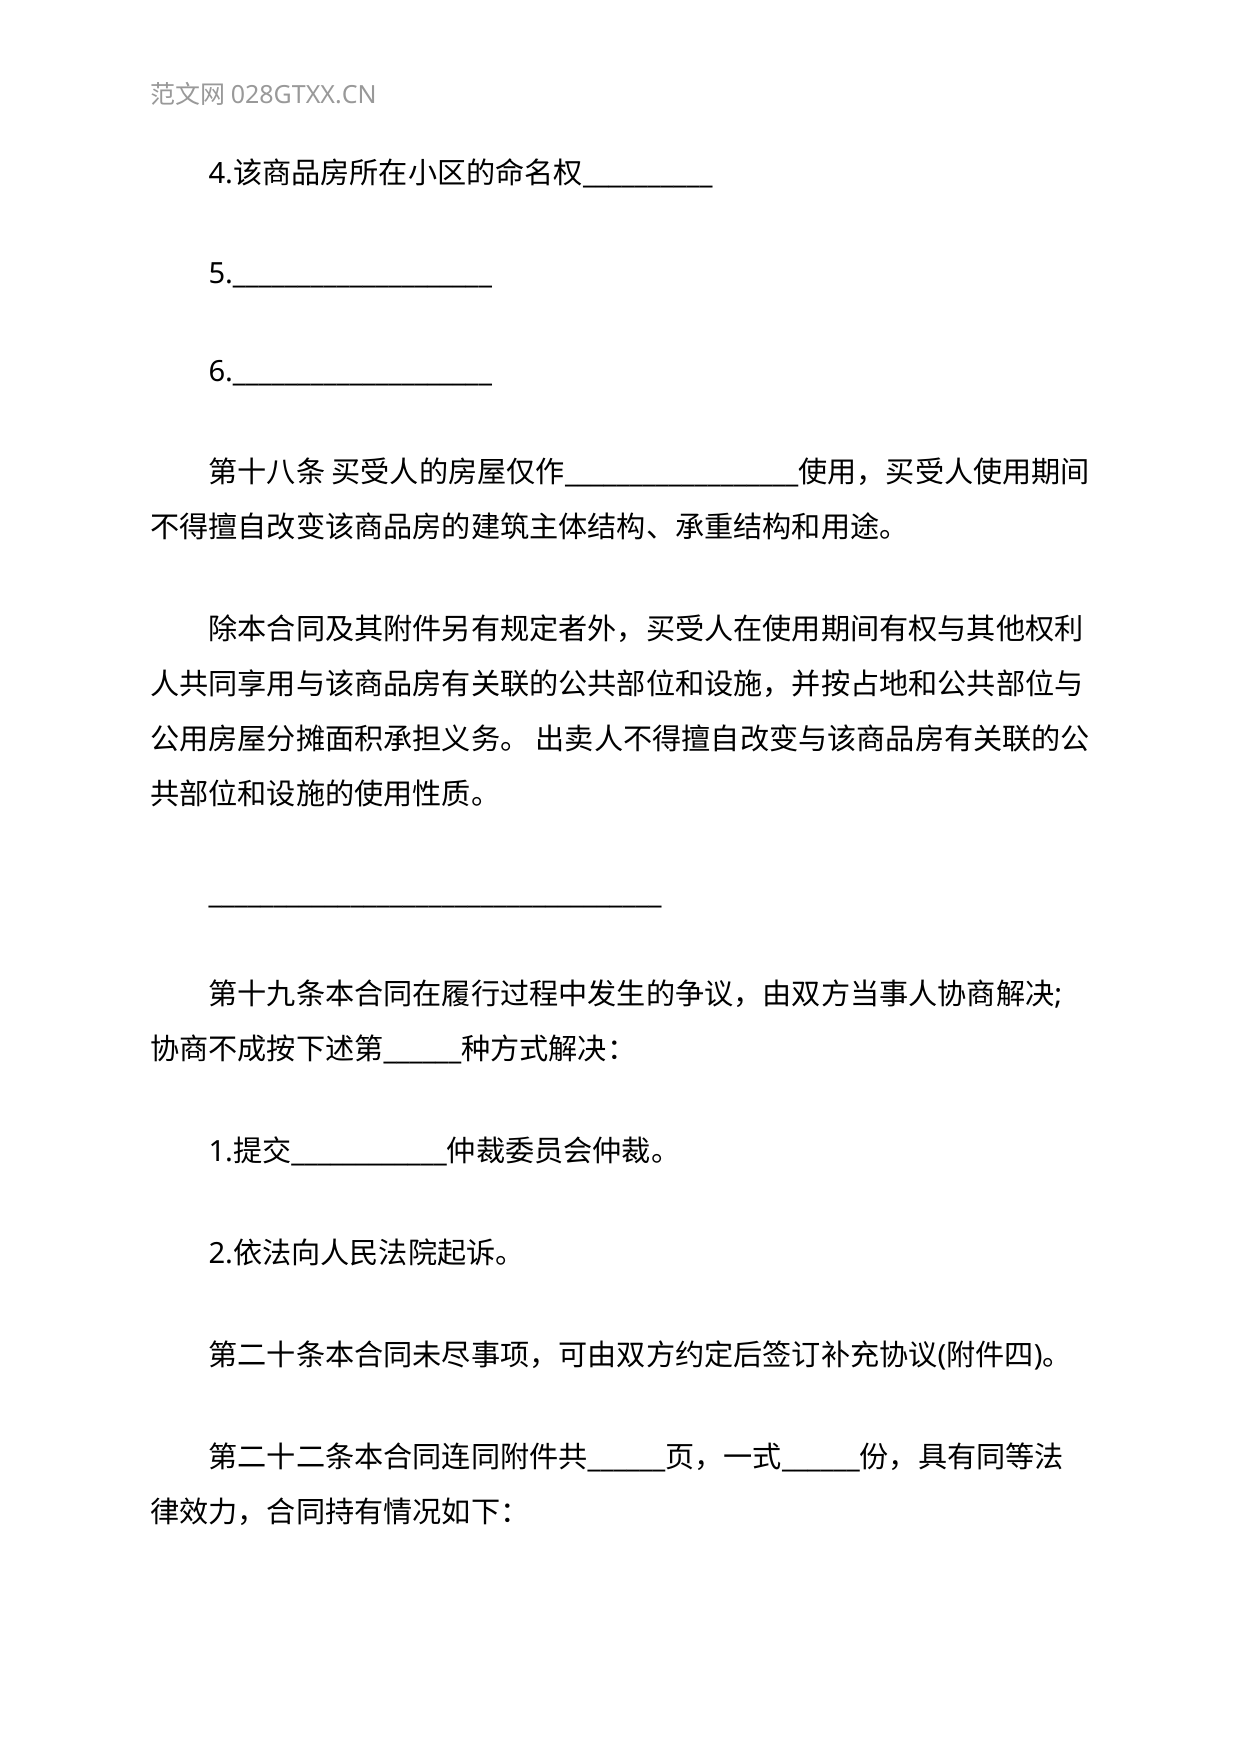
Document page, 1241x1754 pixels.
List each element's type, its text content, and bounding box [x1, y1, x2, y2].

text 4.该商品房所在小区的命名权__________ [150, 150, 1090, 192]
text 1.提交____________仲裁委员会仲裁。 [150, 1127, 1090, 1170]
text 6.____________________ [150, 350, 1090, 390]
text 第二十条本合同未尽事项，可由双方约定后签订补充协议(附件四)。 [150, 1331, 1090, 1374]
text 2.依法向人民法院起诉。 [150, 1229, 1090, 1272]
text ___________________________________ [150, 872, 1090, 912]
text 除本合同及其附件另有规定者外，买受人在使用期间有权与其他权利人共同享用与该商品房有关联的公共部位和设施，并按占地和公共部位与公用房屋分摊面积承担义务。 出卖人不得擅自改变与该商品房有关联的公共部位和设施的使用性质。 [150, 606, 1090, 813]
text 5.____________________ [150, 252, 1090, 292]
text 第十九条本合同在履行过程中发生的争议，由双方当事人协商解决;协商不成按下述第______种方式解决： [150, 971, 1090, 1068]
text 第二十二条本合同连同附件共______页，一式______份，具有同等法律效力，合同持有情况如下： [150, 1433, 1090, 1531]
text 第十八条 买受人的房屋仅作__________________使用，买受人使用期间不得擅自改变该商品房的建筑主体结构、承重结构和用途。 [150, 449, 1090, 546]
